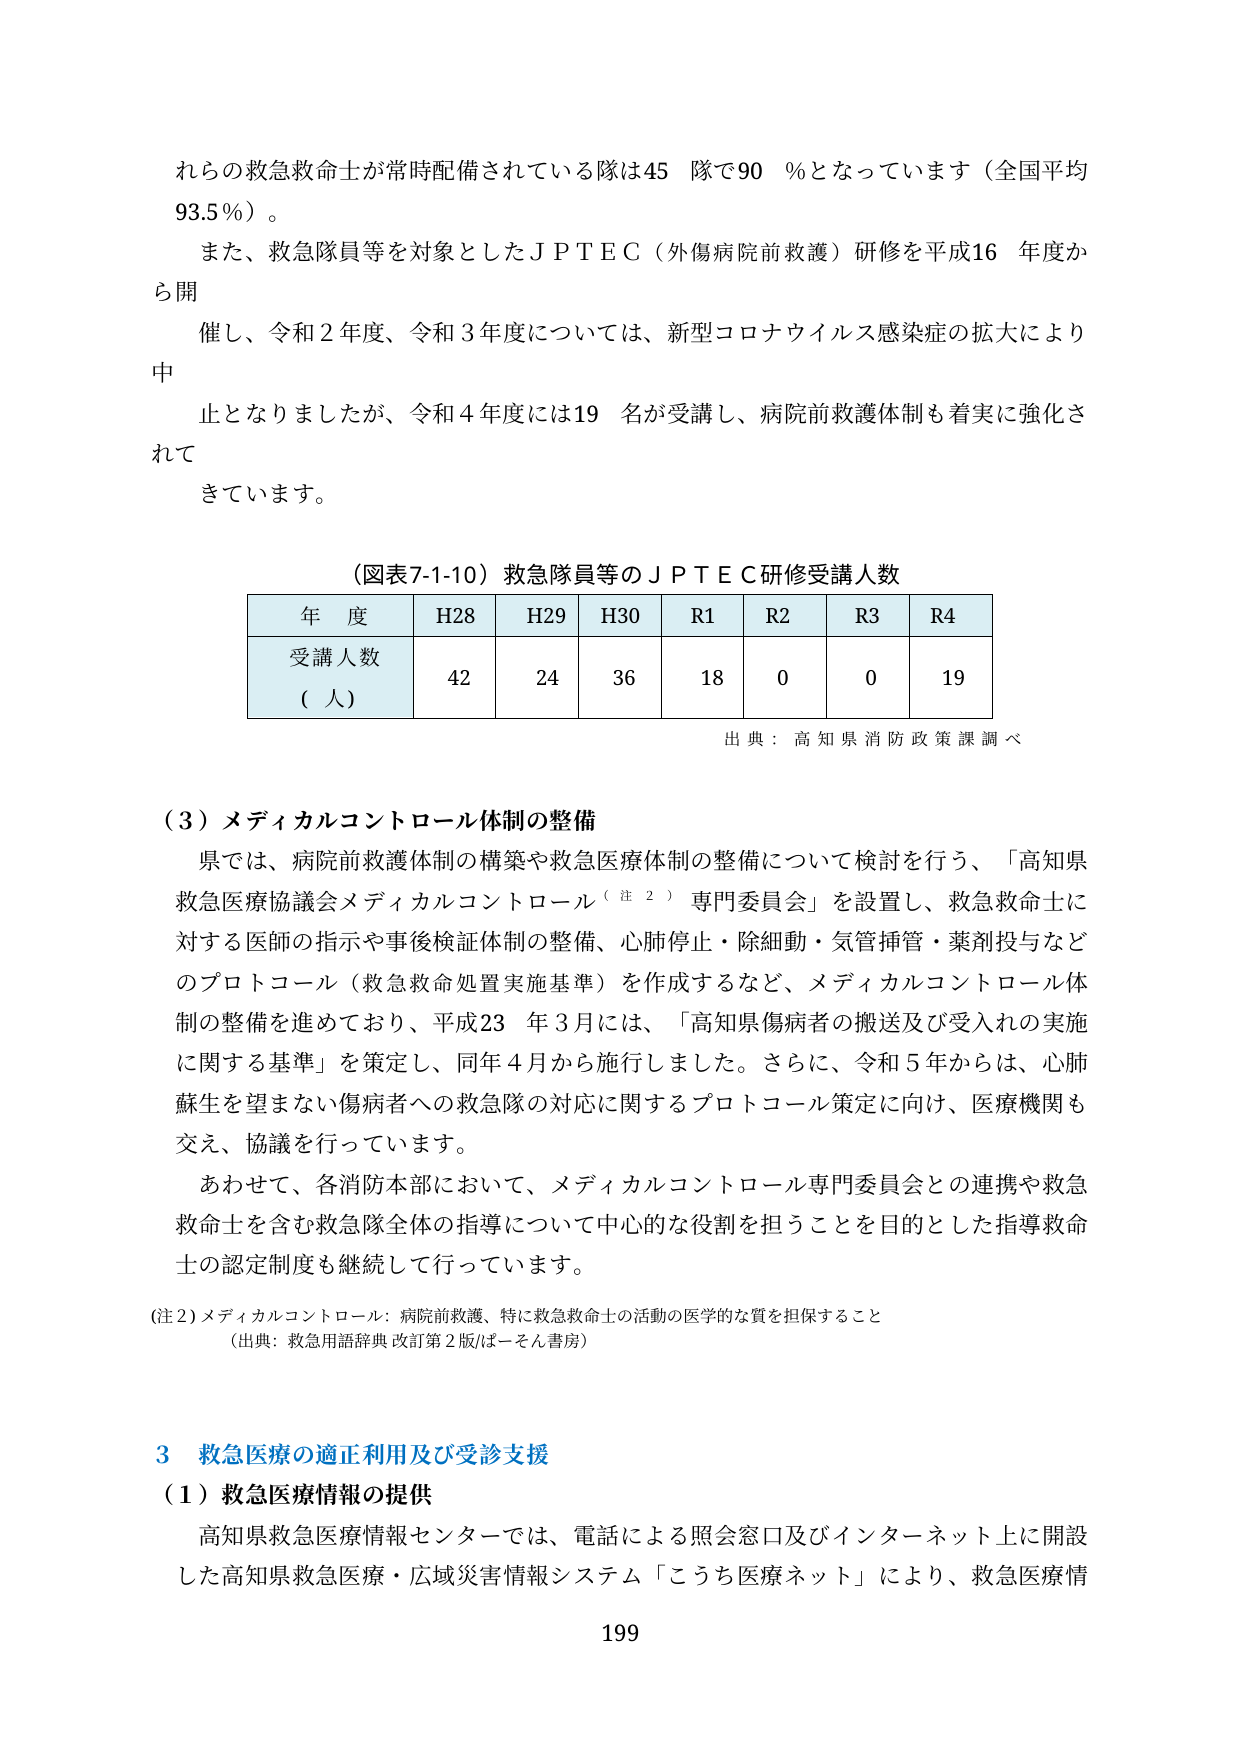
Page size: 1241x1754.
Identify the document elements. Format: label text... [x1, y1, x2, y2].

table_cell 18 [662, 637, 743, 717]
text （出典：救急用語辞典 改訂第２版/ぱーそん書房） [151, 1327, 1089, 1352]
text ３ 救急医療の適正利用及び受診支援 [151, 1433, 1089, 1474]
text きています。 [151, 473, 1089, 513]
table_header H29 [496, 595, 578, 636]
text （図表7-1-10）救急隊員等のＪＰＴＥＣ研修受講人数 [151, 554, 1089, 594]
table_cell 24 [496, 637, 578, 717]
text 止となりましたが、令和４年度には19名が受講し、病院前救護体制も着実に強化されて [151, 392, 1089, 473]
table_header R3 [827, 595, 909, 636]
text 催し、令和２年度、令和３年度については、新型コロナウイルス感染症の拡大により中 [151, 311, 1089, 392]
table_cell 0 [744, 637, 826, 717]
table_cell 受講人数(人) [248, 637, 413, 717]
table_header 年 度 [248, 595, 413, 636]
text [174, 1514, 1089, 1595]
text 救急医療協議会メディカルコントロール（注２）専門委員会」を設置し、救急救命士に対する医師の指示や事後検証体制の整備、心肺停止・除細動・気管挿管・薬剤投与などのプロトコール（救急救命処置実施基準）を作成するなど、メディカルコントロール体制の整備を進めており、平成23年３月には、「高知県傷病者の搬送及び受入れの実施に関する基準」を策定し、同年４月から施行しました。さらに、令和５年からは、心肺蘇生を望まない傷病者への救急隊の対応に関するプロトコール策定に向け、医療機関も交え、協議を行っています。 [174, 880, 1089, 1163]
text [174, 149, 1089, 230]
text あわせて、各消防本部において、メディカルコントロール専門委員会との連携や救急救命士を含む救急隊全体の指導について中心的な役割を担うことを目的とした指導救命士の認定制度も継続して行っています。 [151, 1163, 1089, 1284]
table_header R1 [662, 595, 743, 636]
text また、救急隊員等を対象としたＪＰＴＥＣ（外傷病院前救護）研修を平成16年度から開 [151, 230, 1089, 311]
text (注２) メディカルコントロール：病院前救護、特に救急救命士の活動の医学的な質を担保すること [128, 1303, 1089, 1327]
text （１）救急医療情報の提供 [151, 1474, 1089, 1514]
table_cell 19 [910, 637, 992, 717]
table_cell 42 [414, 637, 495, 717]
text 出典：高知県消防政策課調べ [151, 718, 1028, 759]
text 県では、病院前救護体制の構築や救急医療体制の整備について検討を行う、「高知県 [197, 840, 1089, 880]
table_header H30 [579, 595, 661, 636]
table_header H28 [414, 595, 495, 636]
table_header R2 [744, 595, 826, 636]
table_cell 0 [827, 637, 909, 717]
text （３）メディカルコントロール体制の整備 [151, 799, 1089, 840]
table_cell 36 [579, 637, 661, 717]
table_header R4 [910, 595, 992, 636]
